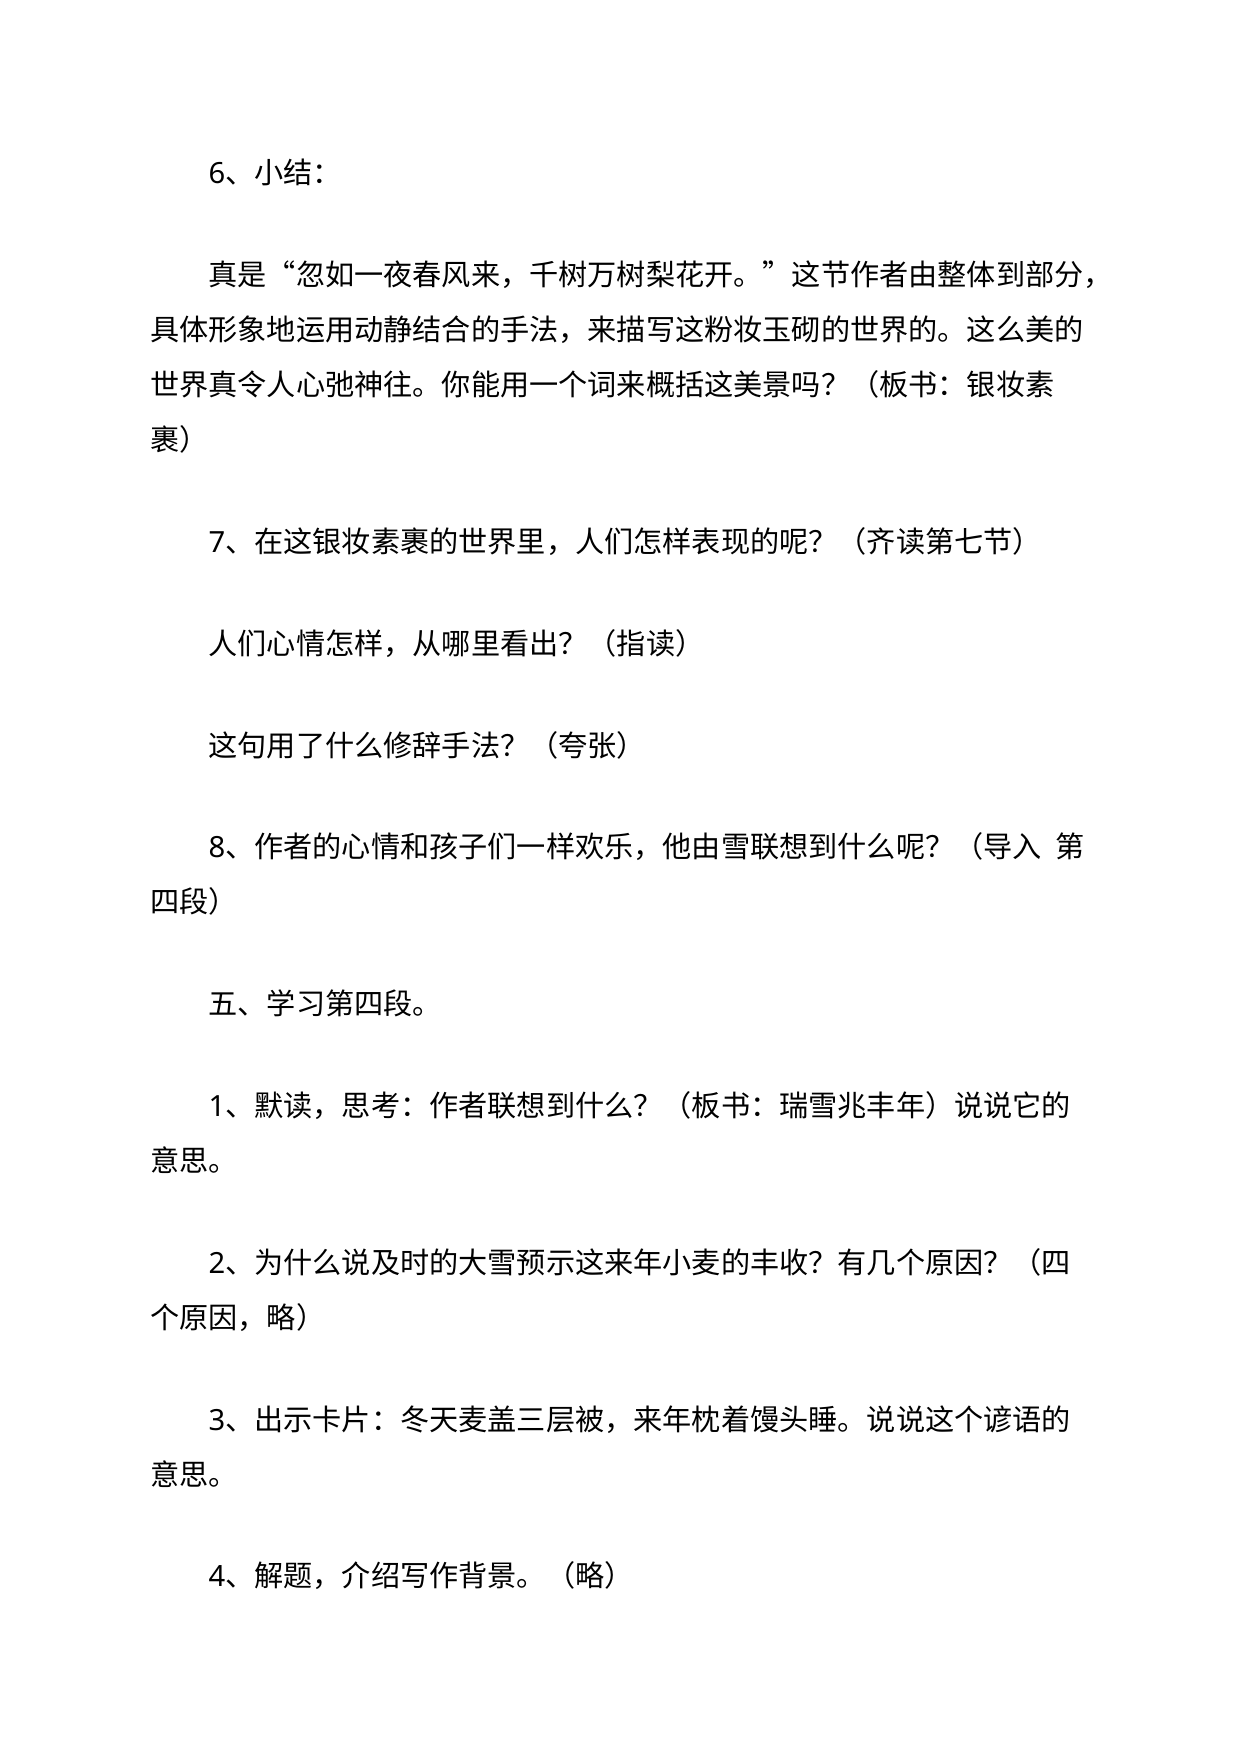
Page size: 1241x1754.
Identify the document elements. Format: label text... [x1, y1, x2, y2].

text 3、出示卡片：冬天麦盖三层被，来年枕着馒头睡。说说这个谚语的意思。 [150, 1396, 1090, 1493]
text 五、学习第四段。 [150, 981, 1090, 1023]
text 4、解题，介绍写作背景。（略） [150, 1553, 1090, 1595]
text 1、默读，思考：作者联想到什么？（板书：瑞雪兆丰年）说说它的意思。 [150, 1082, 1090, 1180]
text 2、为什么说及时的大雪预示这来年小麦的丰收？有几个原因？（四个原因，略） [150, 1239, 1090, 1337]
text 7、在这银妆素裹的世界里，人们怎样表现的呢？（齐读第七节） [150, 518, 1090, 561]
text 人们心情怎样，从哪里看出？（指读） [150, 620, 1090, 663]
text 真是“忽如一夜春风来，千树万树梨花开。”这节作者由整体到部分，具体形象地运用动静结合的手法，来描写这粉妆玉砌的世界的。这么美的世界真令人心弛神往。你能用一个词来概括这美景吗？（板书：银妆素裹） [150, 252, 1090, 459]
text 6、小结： [150, 150, 1090, 192]
text 这句用了什么修辞手法？（夸张） [150, 722, 1090, 764]
text 8、作者的心情和孩子们一样欢乐，他由雪联想到什么呢？（导入 第四段） [150, 824, 1090, 921]
